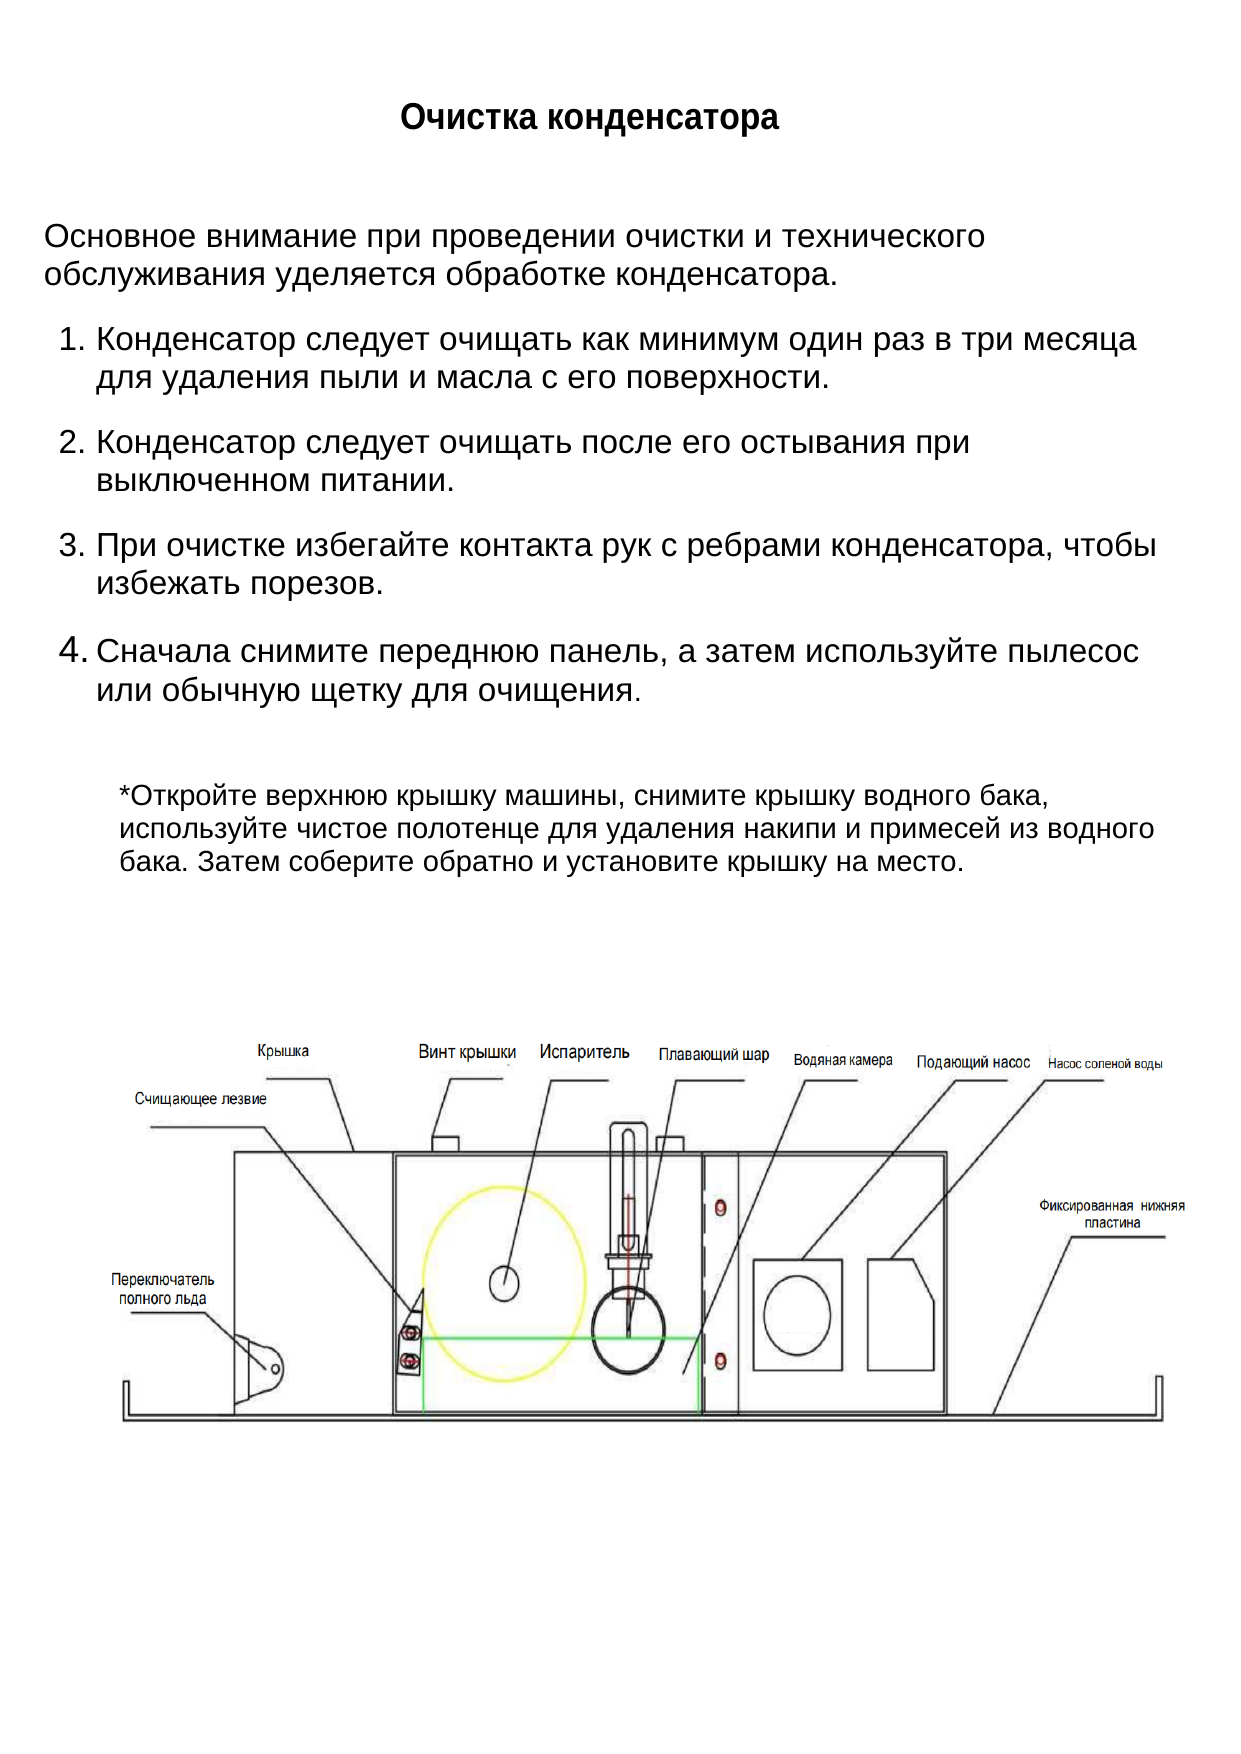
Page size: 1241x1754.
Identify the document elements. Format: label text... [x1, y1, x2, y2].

text Основное внимание при проведении очистки и технического обслуживания уделяется обработке конденсатора. [43, 217, 1158, 293]
list Сначала снимите переднюю панель, а затем используйте пылесос или обычную щетку для очищения. [58, 629, 1158, 709]
list Конденсатор следует очищать как минимум один раз в три месяца для удаления пыли и масла с его поверхности. [58, 320, 1158, 396]
list Конденсатор следует очищать после его остывания при выключенном питании. [58, 423, 1158, 498]
list При очистке избегайте контакта рук с ребрами конденсатора, чтобы избежать порезов. [58, 526, 1158, 601]
subtitle Очистка конденсатора [21, 94, 1158, 137]
picture [8, 978, 1204, 1454]
text *Откройте верхнюю крышку машины, снимите крышку водного бака, используйте чистое полотенце для удаления накипи и примесей из водного бака. Затем соберите обратно и установите крышку на место. [119, 779, 1217, 877]
